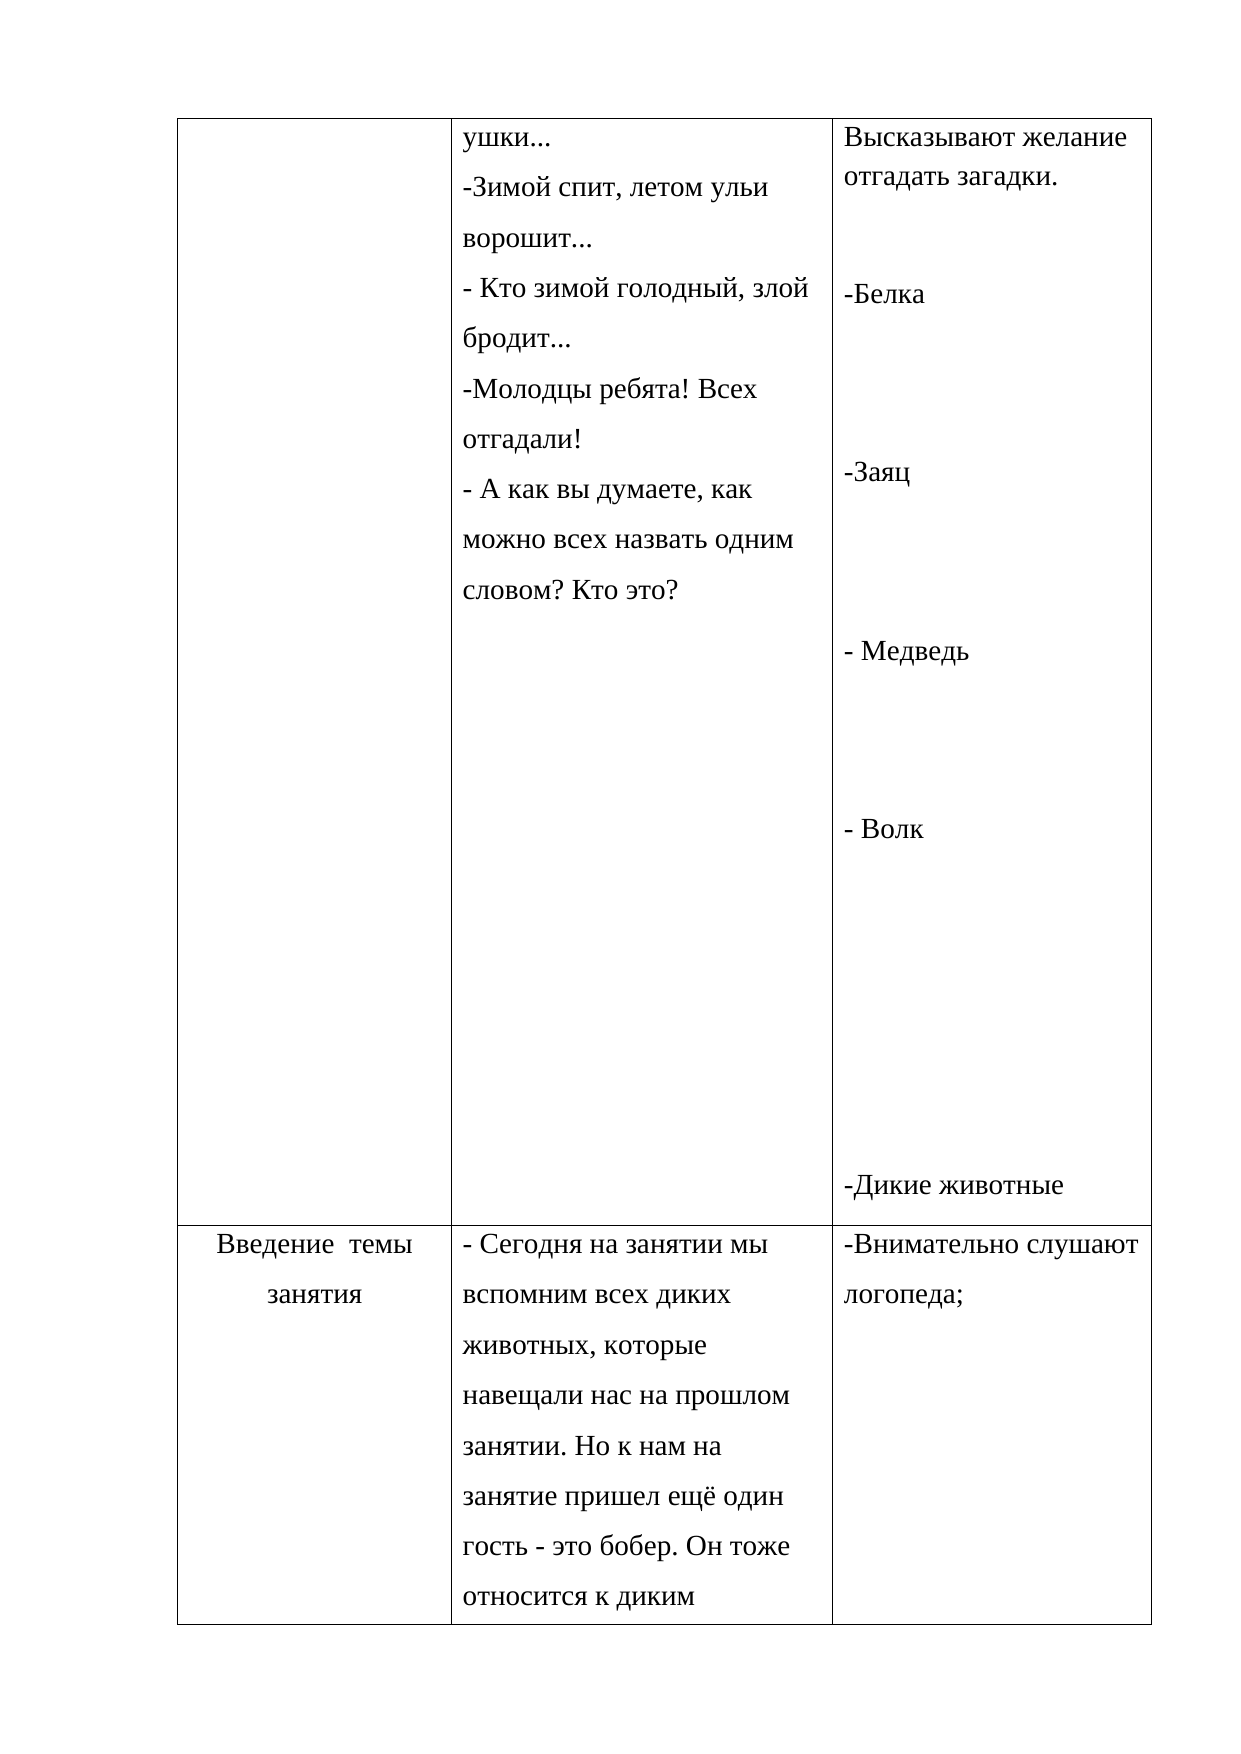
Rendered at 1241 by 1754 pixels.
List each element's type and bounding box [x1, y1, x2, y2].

table_cell [452, 119, 832, 1225]
table_cell [178, 119, 451, 1225]
table_cell [178, 1226, 451, 1624]
table_cell [833, 1226, 1151, 1624]
table_cell [833, 119, 1151, 1225]
table_cell [452, 1226, 832, 1624]
